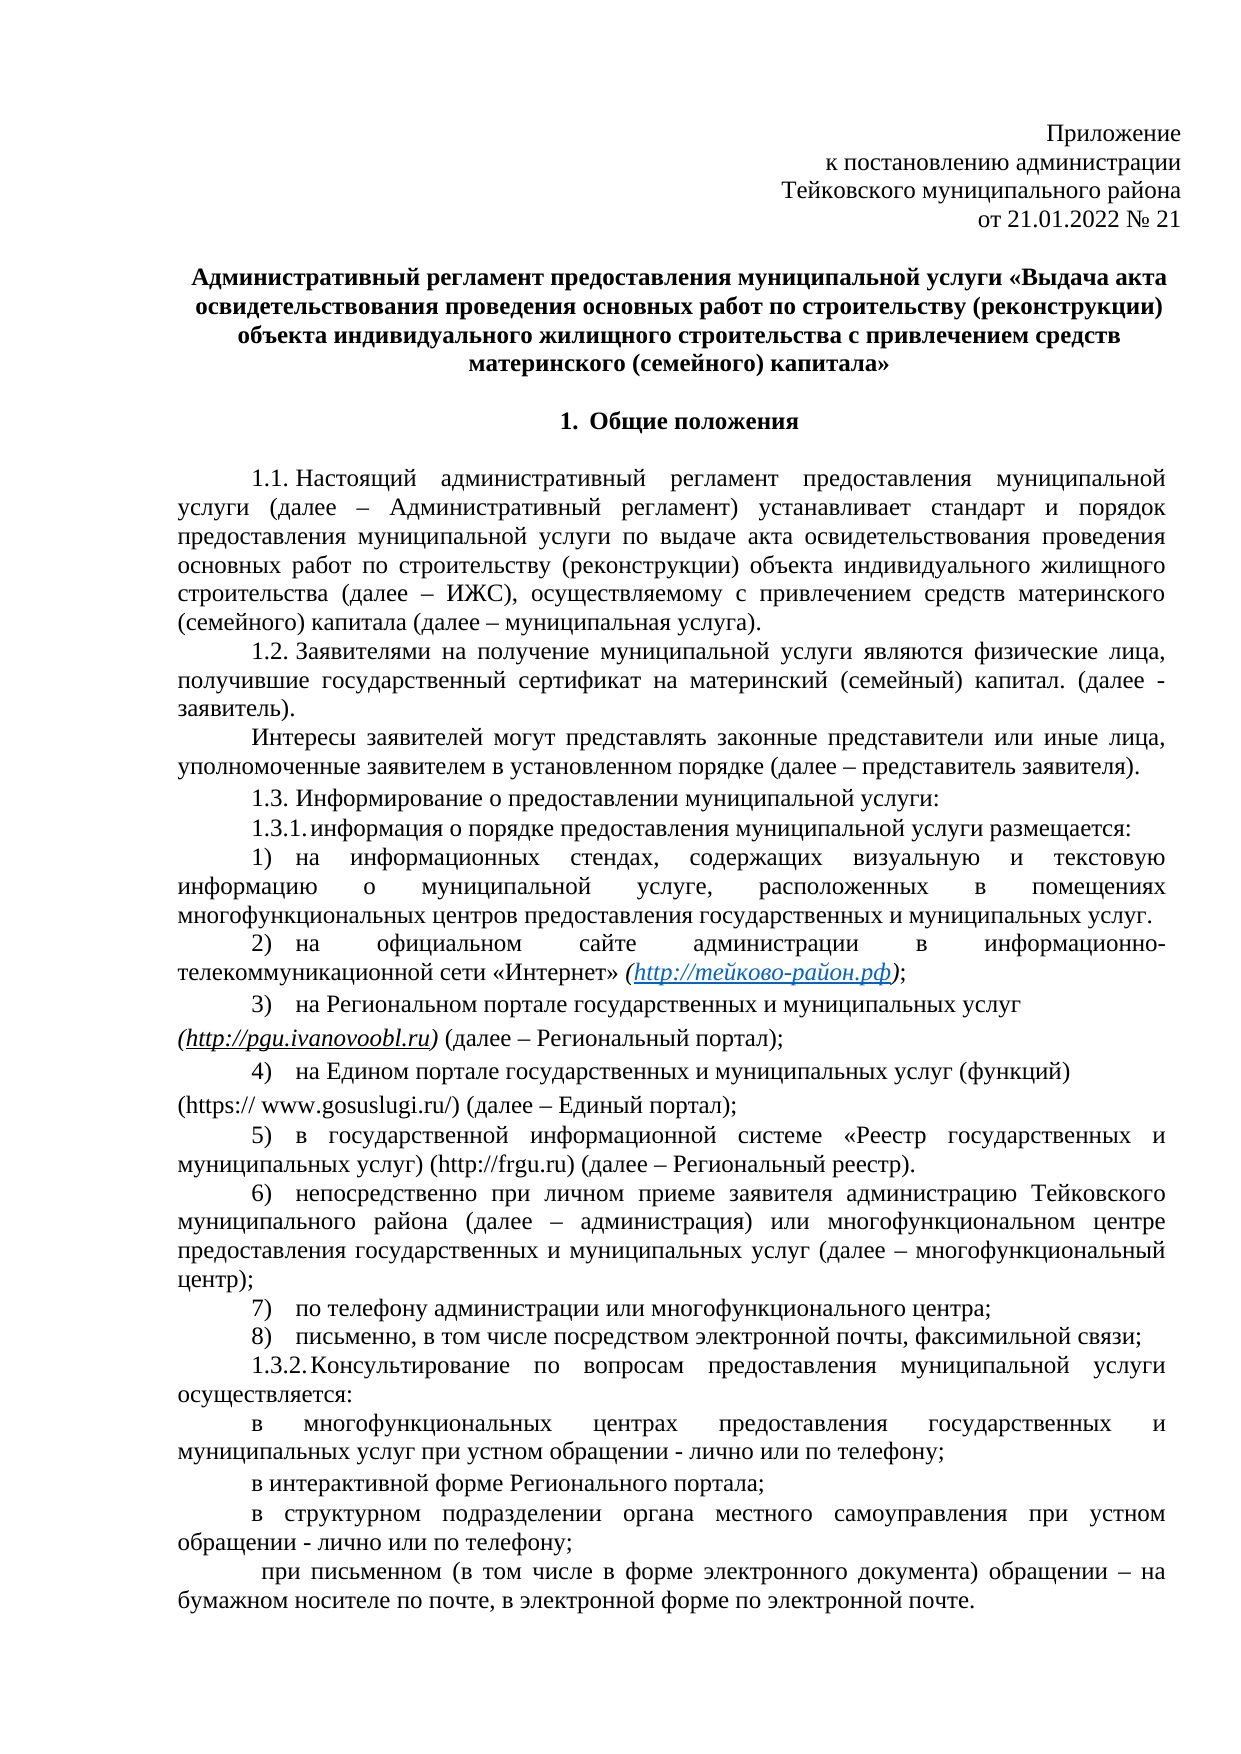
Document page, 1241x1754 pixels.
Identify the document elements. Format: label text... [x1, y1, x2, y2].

list на официальном сайте администрации в информационно-телекоммуникационной сети «Интернет» (http://тейково-район.рф); [177, 928, 1166, 986]
text в интерактивной форме Регионального портала; [177, 1465, 1166, 1498]
list на Едином портале государственных и муниципальных услуг (функций) [177, 1053, 1166, 1087]
text Административный регламент предоставления муниципальной услуги «Выдача акта освидетельствования проведения основных работ по строительству (реконструкции) объекта индивидуального жилищного строительства с привлечением средств материнского (семейного) капитала» [177, 262, 1181, 377]
text (https:// www.gosuslugi.ru/) (далее – Единый портал); [177, 1087, 1166, 1120]
text Тейковского муниципального района [177, 176, 1181, 204]
list Общие положения [177, 406, 1181, 435]
text от 21.01.2022 № 21 [177, 204, 1181, 233]
list в государственной информационной системе «Реестр государственных и муниципальных услуг) (http://frgu.ru) (далее – Региональный реестр). [177, 1120, 1166, 1178]
list письменно, в том числе посредством электронной почты, факсимильной связи; [177, 1321, 1166, 1350]
text при письменном (в том числе в форме электронного документа) обращении – на бумажном носителе по почте, в электронной форме по электронной почте. [177, 1556, 1166, 1613]
list Информирование о предоставлении муниципальной услуги: [177, 780, 1166, 813]
list непосредственно при личном приеме заявителя администрацию Тейковского муниципального района (далее – администрация) или многофункциональном центре предоставления государственных и муниципальных услуг (далее – многофункциональный центр); [177, 1178, 1166, 1293]
text (http://pgu.ivanovoobl.ru) (далее – Региональный портал); [177, 1019, 1166, 1053]
list на Региональном портале государственных и муниципальных услуг [177, 986, 1166, 1019]
list информация о порядке предоставления муниципальной услуги размещается: [177, 813, 1166, 842]
list по телефону администрации или многофункционального центра; [177, 1293, 1166, 1321]
text к постановлению администрации [177, 147, 1181, 176]
text в многофункциональных центрах предоставления государственных и муниципальных услуг при устном обращении - лично или по телефону; [177, 1408, 1166, 1465]
list Настоящий административный регламент предоставления муниципальной услуги (далее – Административный регламент) устанавливает стандарт и порядок предоставления муниципальной услуги по выдаче акта освидетельствования проведения основных работ по строительству (реконструкции) объекта индивидуального жилищного строительства (далее – ИЖС), осуществляемому с привлечением средств материнского (семейного) капитала (далее – муниципальная услуга). [177, 463, 1166, 636]
text в структурном подразделении органа местного самоуправления при устном обращении - лично или по телефону; [177, 1498, 1166, 1556]
text Интересы заявителей могут представлять законные представители или иные лица, уполномоченные заявителем в установленном порядке (далее – представитель заявителя). [177, 722, 1166, 780]
text Приложение [177, 118, 1181, 147]
list Заявителями на получение муниципальной услуги являются физические лица, получившие государственный сертификат на материнский (семейный) капитал. (далее - заявитель). [177, 636, 1166, 722]
list Консультирование по вопросам предоставления муниципальной услуги осуществляется: [177, 1350, 1166, 1408]
list на информационных стендах, содержащих визуальную и текстовую информацию о муниципальной услуге, расположенных в помещениях многофункциональных центров предоставления государственных и муниципальных услуг. [177, 842, 1166, 928]
